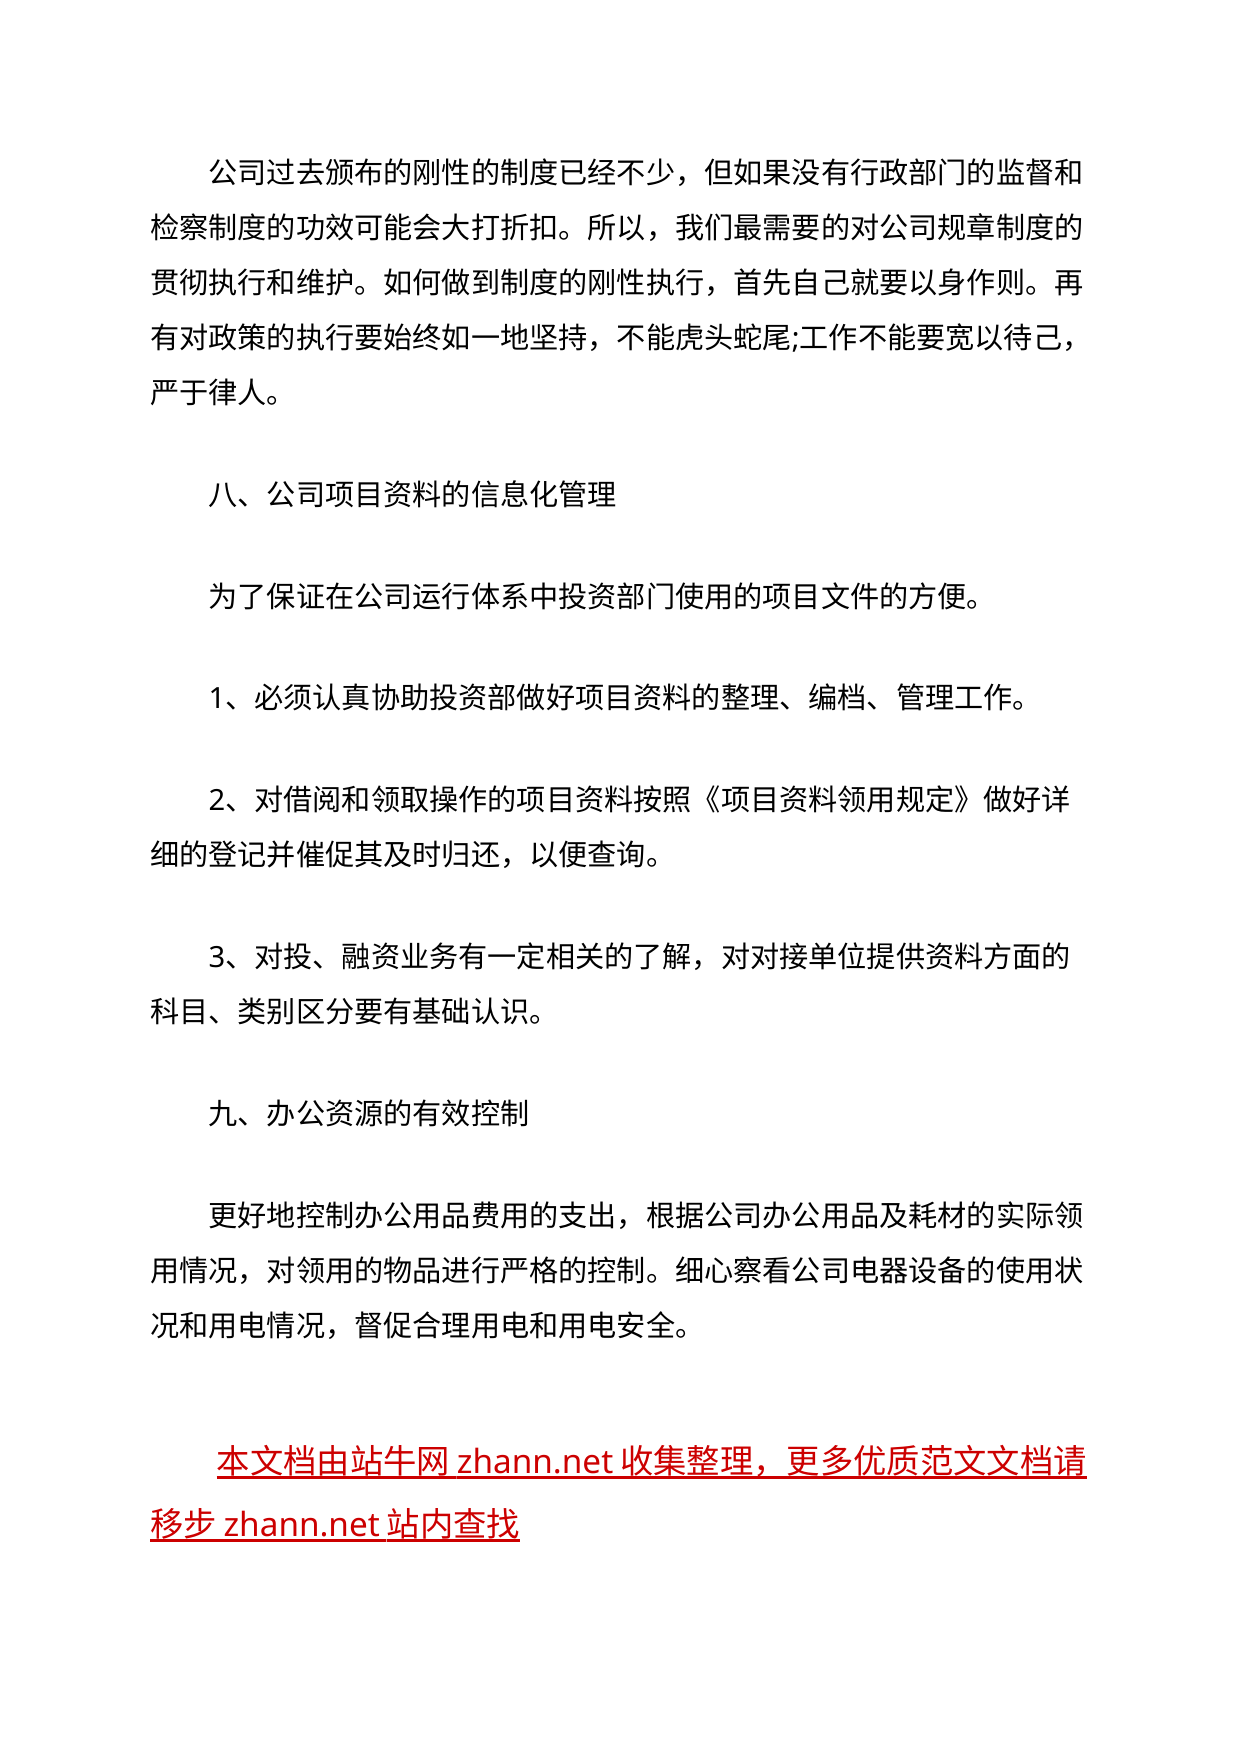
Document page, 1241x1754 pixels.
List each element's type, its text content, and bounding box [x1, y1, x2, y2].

text 更好地控制办公用品费用的支出，根据公司办公用品及耗材的实际领用情况，对领用的物品进行严格的控制。细心察看公司电器设备的使用状况和用电情况，督促合理用电和用电安全。 [150, 1192, 1090, 1344]
text 本文档由站牛网zhann.net收集整理，更多优质范文文档请移步zhann.net站内查找 [150, 1435, 1090, 1546]
text 2、对借阅和领取操作的项目资料按照《项目资料领用规定》做好详细的登记并催促其及时归还，以便查询。 [150, 777, 1090, 874]
text 八、公司项目资料的信息化管理 [150, 471, 1090, 514]
text 3、对投、融资业务有一定相关的了解，对对接单位提供资料方面的科目、类别区分要有基础认识。 [150, 934, 1090, 1031]
text 九、办公资源的有效控制 [150, 1091, 1090, 1133]
text 公司过去颁布的刚性的制度已经不少，但如果没有行政部门的监督和检察制度的功效可能会大打折扣。所以，我们最需要的对公司规章制度的贯彻执行和维护。如何做到制度的刚性执行，首先自己就要以身作则。再有对政策的执行要始终如一地坚持，不能虎头蛇尾;工作不能要宽以待己，严于律人。 [150, 150, 1090, 412]
text 为了保证在公司运行体系中投资部门使用的项目文件的方便。 [150, 573, 1090, 616]
text 1、必须认真协助投资部做好项目资料的整理、编档、管理工作。 [150, 675, 1090, 717]
